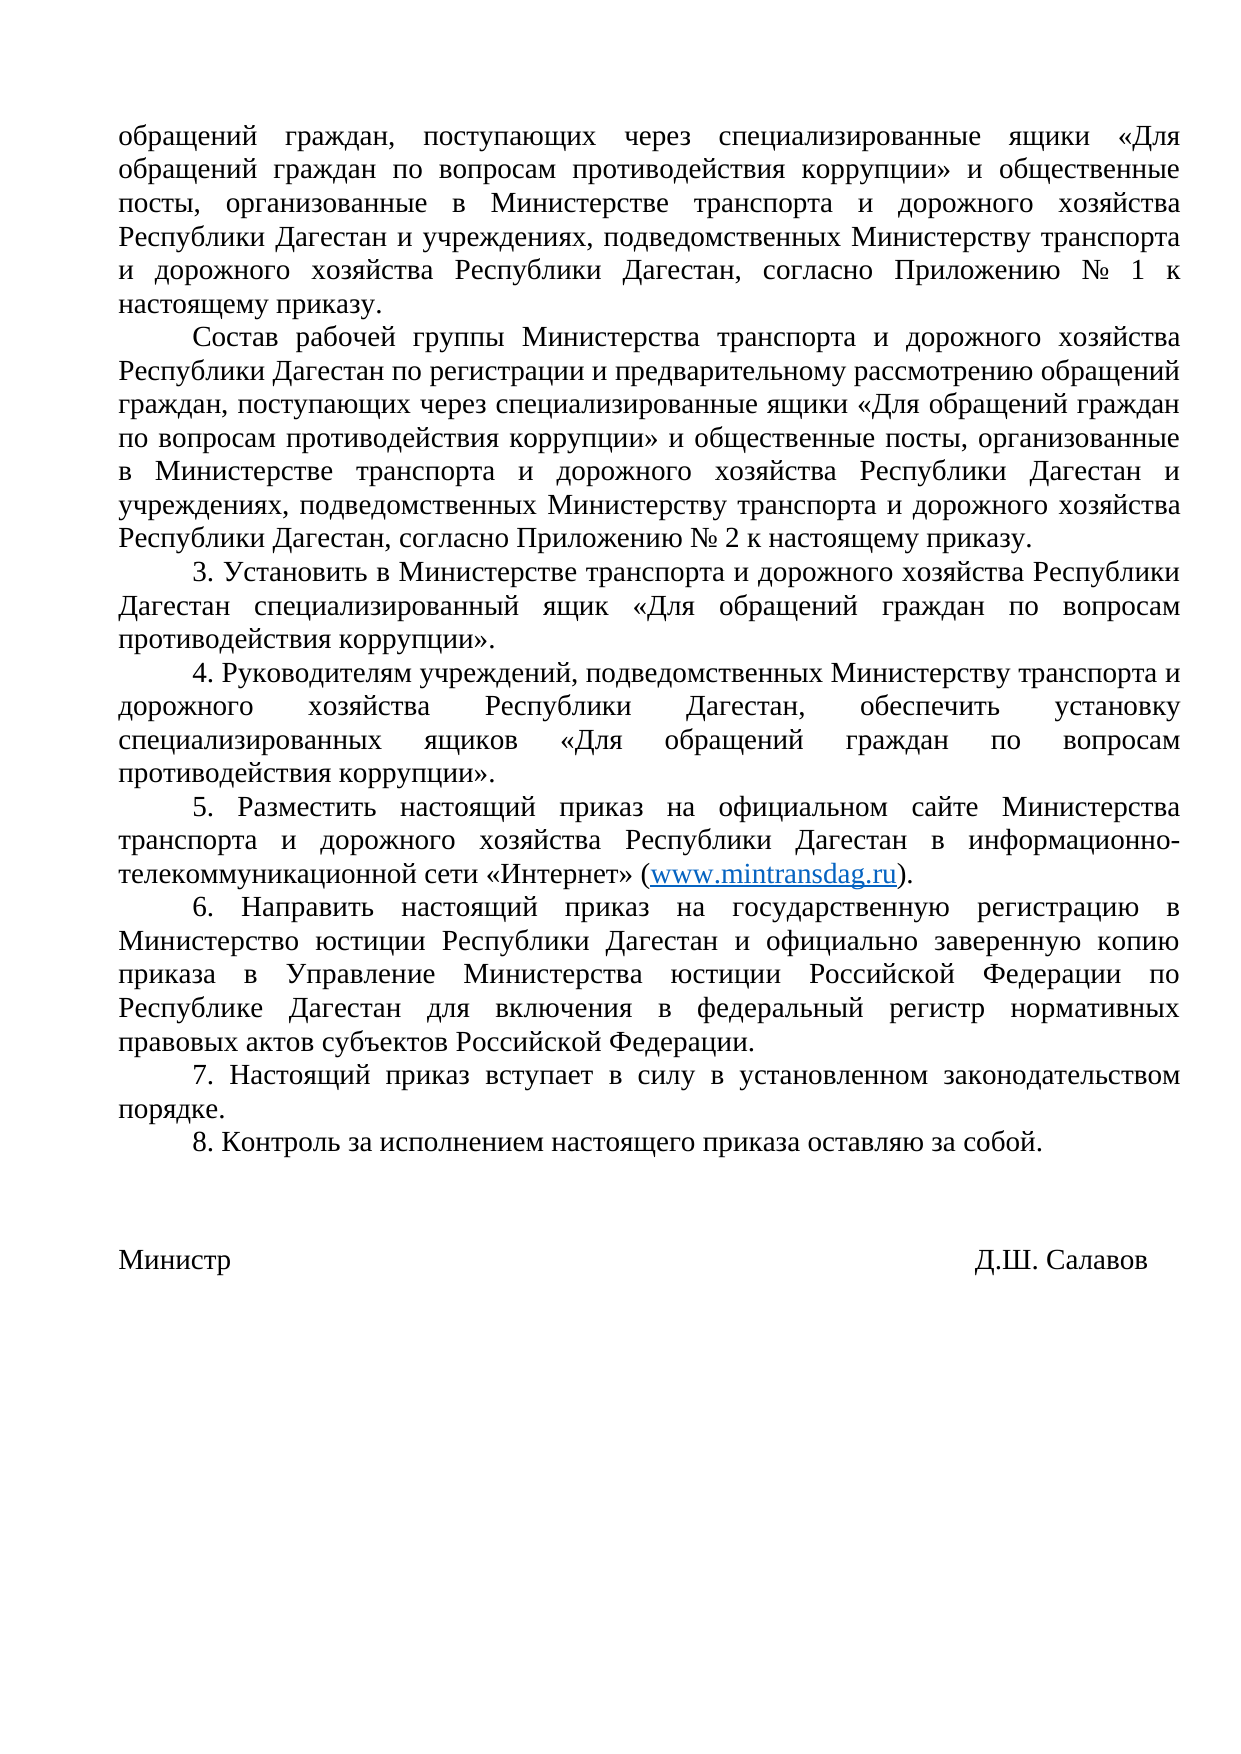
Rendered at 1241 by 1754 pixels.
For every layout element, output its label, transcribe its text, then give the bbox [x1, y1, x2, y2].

text 8. Контроль за исполнением настоящего приказа оставляю за собой. [118, 1124, 1181, 1158]
text 5. Разместить настоящий приказ на официальном сайте Министерства транспорта и дорожного хозяйства Республики Дагестан в информационно-телекоммуникационной сети «Интернет» (www.mintransdag.ru). [118, 789, 1181, 889]
text Министр Д.Ш. Салавов [118, 1242, 1181, 1276]
text 4. Руководителям учреждений, подведомственных Министерству транспорта и дорожного хозяйства Республики Дагестан, обеспечить установку специализированных ящиков «Для обращений граждан по вопросам противодействия коррупции». [118, 655, 1181, 789]
text 6. Направить настоящий приказ на государственную регистрацию в Министерство юстиции Республики Дагестан и официально заверенную копию приказа в Управление Министерства юстиции Российской Федерации по Республике Дагестан для включения в федеральный регистр нормативных правовых актов субъектов Российской Федерации. [118, 889, 1181, 1057]
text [118, 118, 1181, 319]
text 3. Установить в Министерстве транспорта и дорожного хозяйства Республики Дагестан специализированный ящик «Для обращений граждан по вопросам противодействия коррупции». [118, 554, 1181, 655]
text 7. Настоящий приказ вступает в силу в установленном законодательством порядке. [118, 1057, 1181, 1124]
text Состав рабочей группы Министерства транспорта и дорожного хозяйства Республики Дагестан по регистрации и предварительному рассмотрению обращений граждан, поступающих через специализированные ящики «Для обращений граждан по вопросам противодействия коррупции» и общественные посты, организованные в Министерстве транспорта и дорожного хозяйства Республики Дагестан и учреждениях, подведомственных Министерству транспорта и дорожного хозяйства Республики Дагестан, согласно Приложению № 2 к настоящему приказу. [118, 319, 1181, 554]
